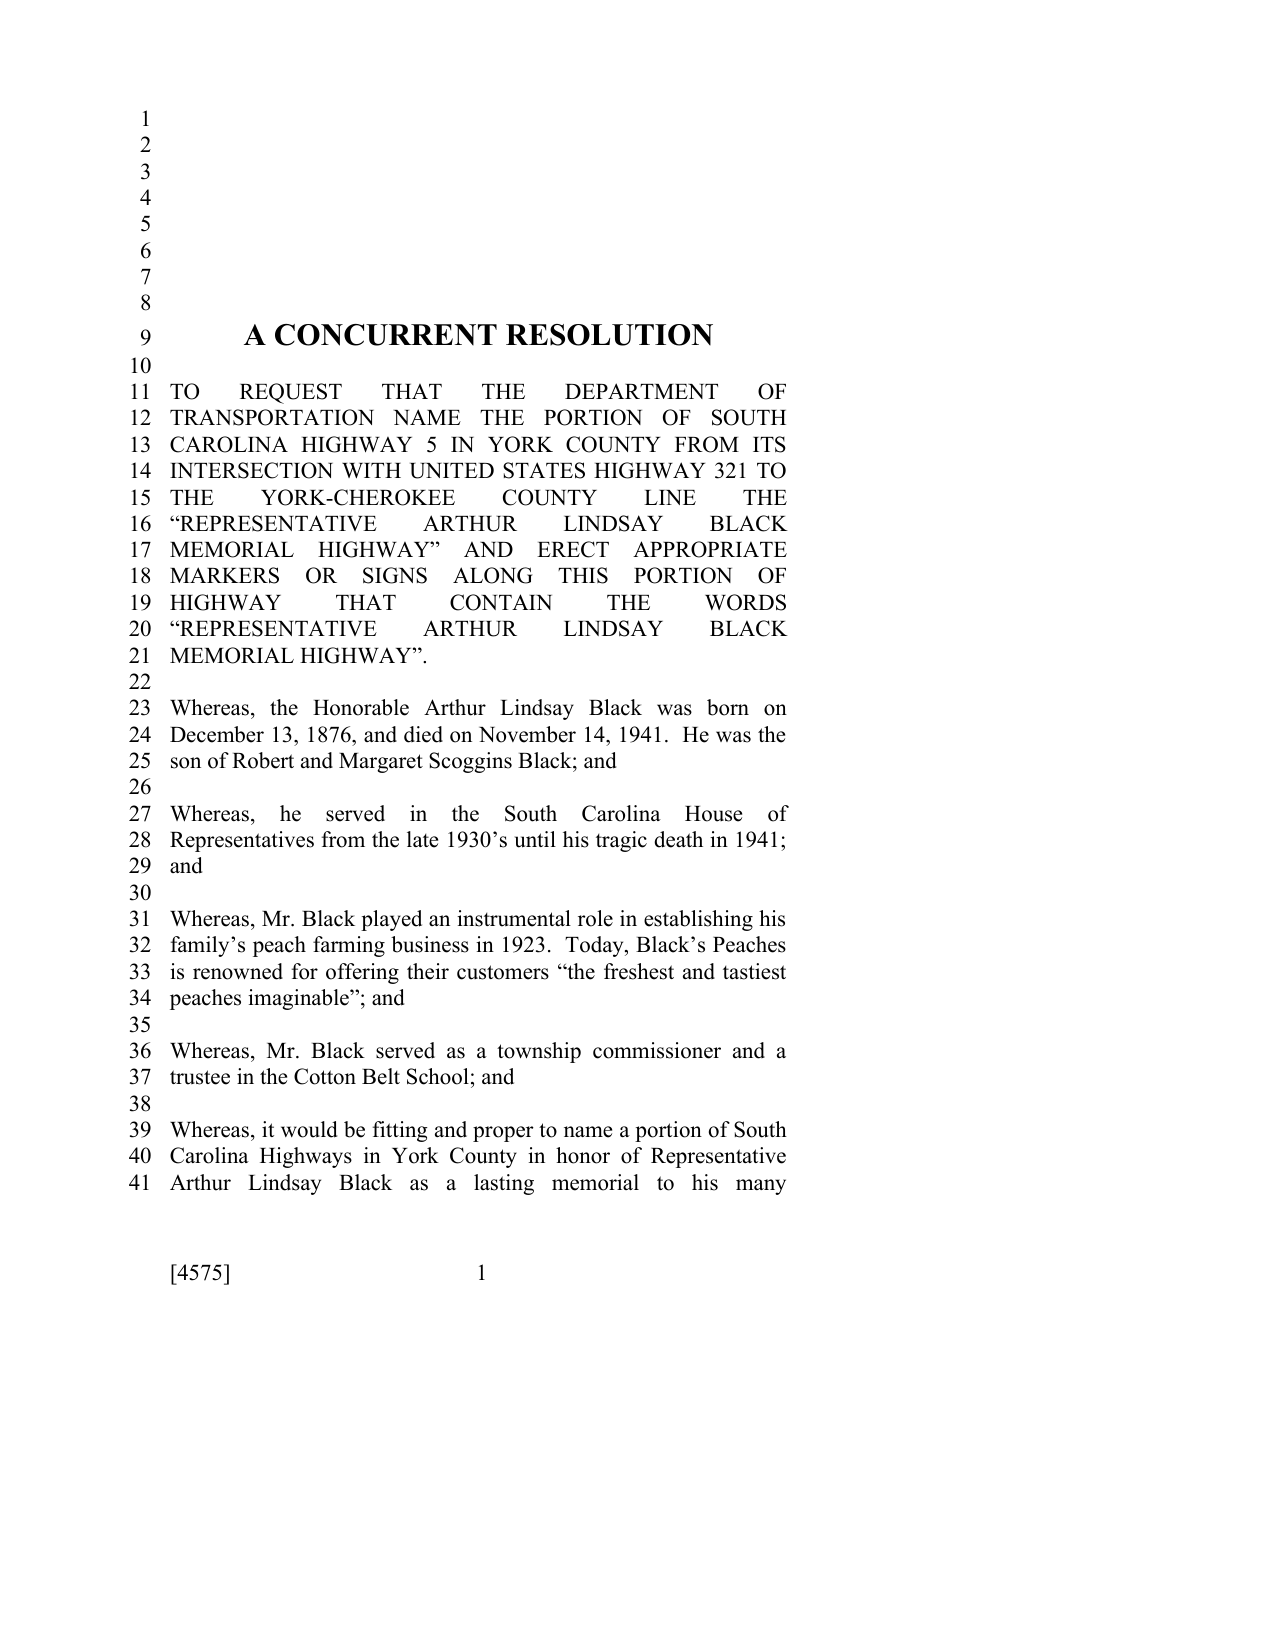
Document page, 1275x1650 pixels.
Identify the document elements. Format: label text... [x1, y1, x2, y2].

text Whereas, Mr. Black played an instrumental role in establishing his family’s peach farming business in 1923. Today, Black’s Peaches is renowned for offering their customers “the freshest and tastiest peaches imaginable”; and [169, 905, 787, 1011]
text Whereas, the Honorable Arthur Lindsay Black was born on December 13, 1876, and died on November 14, 1941. He was the son of Robert and Margaret Scoggins Black; and [169, 694, 787, 773]
text Whereas, he served in the South Carolina House of Representatives from the late 1930’s until his tragic death in 1941; and [169, 800, 787, 879]
text TO REQUEST THAT THE DEPARTMENT OF TRANSPORTATION NAME THE PORTION OF SOUTH CAROLINA HIGHWAY 5 IN YORK COUNTY FROM ITS INTERSECTION WITH UNITED STATES HIGHWAY 321 TO THE YORK-CHEROKEE COUNTY LINE THE “REPRESENTATIVE ARTHUR LINDSAY BLACK MEMORIAL HIGHWAY” AND ERECT APPROPRIATE MARKERS OR SIGNS ALONG THIS PORTION OF HIGHWAY THAT CONTAIN THE WORDS “REPRESENTATIVE ARTHUR LINDSAY BLACK MEMORIAL HIGHWAY”. [169, 378, 787, 668]
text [169, 1116, 787, 1195]
text A CONCURRENT RESOLUTION [169, 316, 787, 352]
text Whereas, Mr. Black served as a township commissioner and a trustee in the Cotton Belt School; and [169, 1037, 787, 1090]
